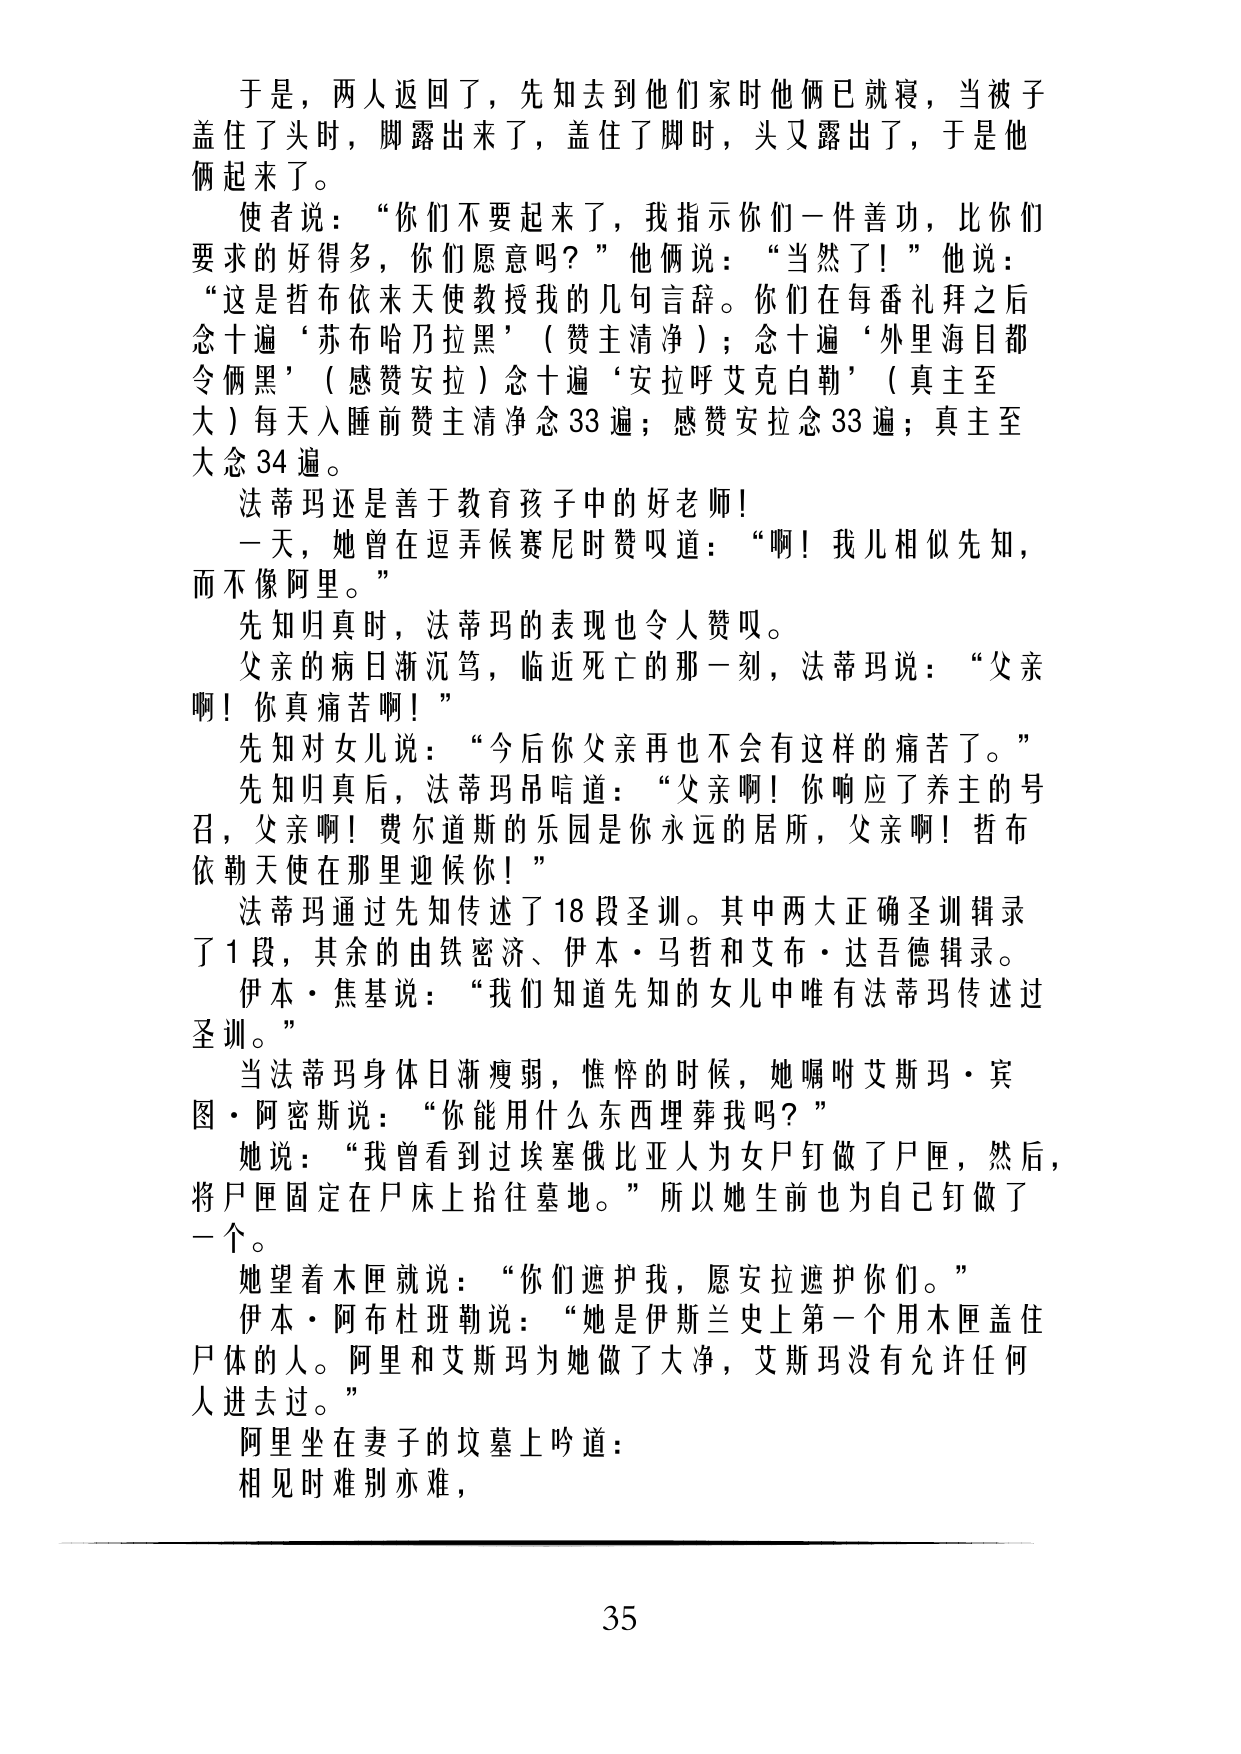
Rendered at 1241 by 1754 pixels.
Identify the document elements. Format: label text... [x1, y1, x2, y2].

picture [58, 1539, 1034, 1547]
text 先知对女儿说：“今后你父亲再也不会有这样的痛苦了。” [187, 728, 1053, 764]
text 法蒂玛还是善于教育孩子中的好老师！ [187, 483, 1053, 519]
text 先知归真后，法蒂玛吊唁道：“父亲啊！你响应了养主的号召，父亲啊！费尔道斯的乐园是你永远的居所，父亲啊！哲布依勒天使在那里迎候你！” [187, 769, 1053, 886]
text 伊本·焦基说：“我们知道先知的女儿中唯有法蒂玛传述过圣训。” [187, 973, 1053, 1049]
text 伊本·阿布杜班勒说：“她是伊斯兰史上第一个用木匣盖住尸体的人。阿里和艾斯玛为她做了大净，艾斯玛没有允许任何人进去过。” [187, 1300, 1053, 1417]
text 相见时难别亦难， [187, 1463, 1053, 1499]
text 先知归真时，法蒂玛的表现也令人赞叹。 [187, 606, 1053, 641]
text 当法蒂玛身体日渐瘦弱，憔悴的时候，她嘱咐艾斯玛·宾图·阿密斯说：“你能用什么东西埋葬我吗？” [187, 1055, 1053, 1131]
text 使者说：“你们不要起来了，我指示你们一件善功，比你们要求的好得多，你们愿意吗？”他俩说：“当然了！”他说：“这是哲布依来天使教授我的几句言辞。你们在每番礼拜之后念十遍‘苏布哈乃拉黑’（赞主清净）；念十遍‘外里海目都令俩黑’（感赞安拉）念十遍‘安拉呼艾克白勒’（真主至大）每天入睡前赞主清净念33遍；感赞安拉念33遍；真主至大念34遍。 [187, 197, 1053, 478]
text 一天，她曾在逗弄候赛尼时赞叹道：“啊！我儿相似先知，而不像阿里。” [187, 524, 1053, 600]
text 父亲的病日渐沉笃，临近死亡的那一刻，法蒂玛说：“父亲啊！你真痛苦啊！” [187, 647, 1053, 723]
text 阿里坐在妻子的坟墓上吟道： [187, 1422, 1053, 1458]
text 于是，两人返回了，先知去到他们家时他俩已就寝，当被子盖住了头时，脚露出来了，盖住了脚时，头又露出了，于是他俩起来了。 [187, 75, 1053, 192]
text 她望着木匣就说：“你们遮护我，愿安拉遮护你们。” [187, 1259, 1053, 1294]
text 法蒂玛通过先知传述了18段圣训。其中两大正确圣训辑录了1段，其余的由铁密济、伊本·马哲和艾布·达吾德辑录。 [187, 892, 1053, 968]
text 她说：“我曾看到过埃塞俄比亚人为女尸钉做了尸匣，然后，将尸匣固定在尸床上抬往墓地。”所以她生前也为自己钉做了一个。 [187, 1137, 1053, 1254]
